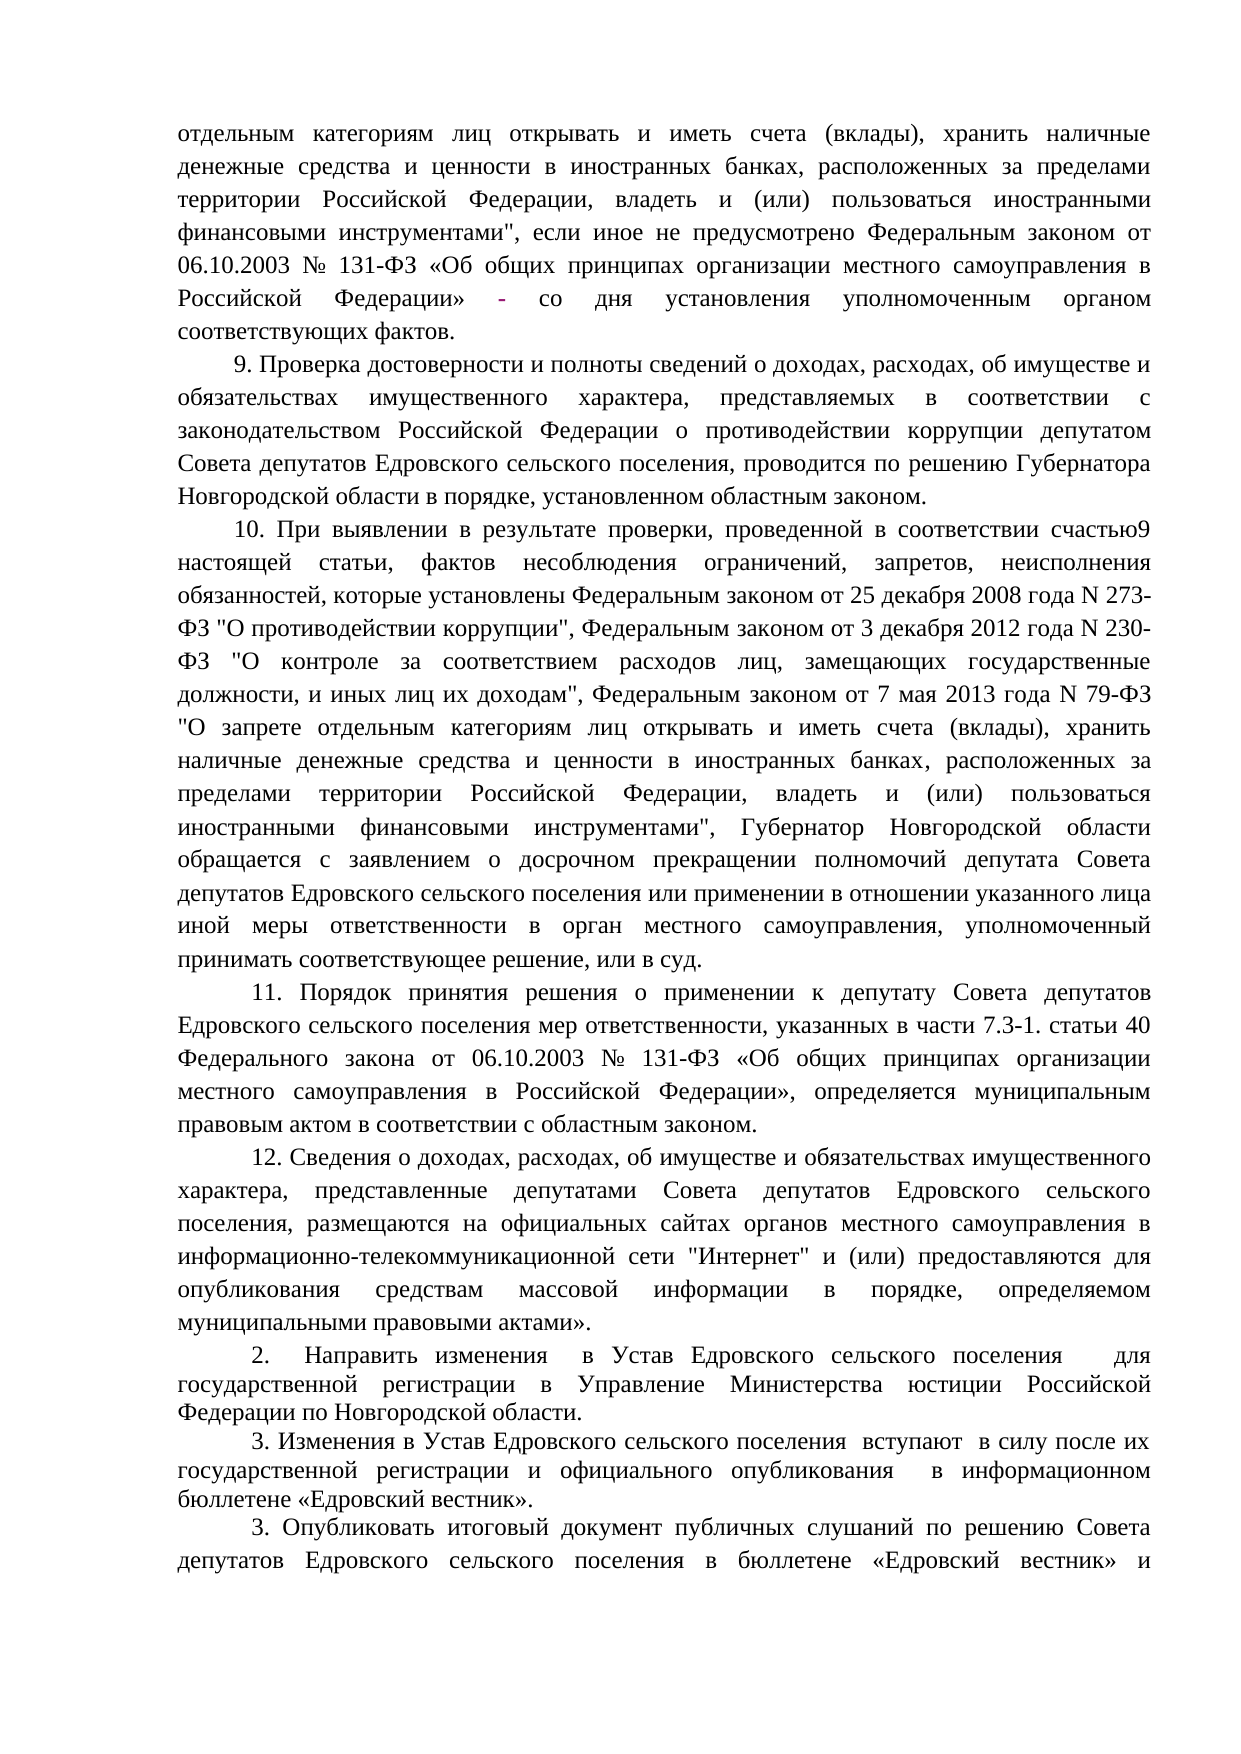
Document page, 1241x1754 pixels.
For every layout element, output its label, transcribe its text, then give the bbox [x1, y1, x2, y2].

text 12. Сведения о доходах, расходах, об имуществе и обязательствах имущественного характера, представленные депутатами Совета депутатов Едровского сельского поселения, размещаются на официальных сайтах органов местного самоуправления в информационно-телекоммуникационной сети "Интернет" и (или) предоставляются для опубликования средствам массовой информации в порядке, определяемом муниципальными правовыми актами». [177, 1142, 1152, 1336]
text 10. При выявлении в результате проверки, проведенной в соответствии счастью9 настоящей статьи, фактов несоблюдения ограничений, запретов, неисполнения обязанностей, которые установлены Федеральным законом от 25 декабря 2008 года N 273-ФЗ "О противодействии коррупции", Федеральным законом от 3 декабря 2012 года N 230-ФЗ "О контроле за соответствием расходов лиц, замещающих государственные должности, и иных лиц их доходам", Федеральным законом от 7 мая 2013 года N 79-ФЗ "О запрете отдельным категориям лиц открывать и иметь счета (вклады), хранить наличные денежные средства и ценности в иностранных банках, расположенных за пределами территории Российской Федерации, владеть и (или) пользоваться иностранными финансовыми инструментами", Губернатор Новгородской области обращается с заявлением о досрочном прекращении полномочий депутата Совета депутатов Едровского сельского поселения или применении в отношении указанного лица иной меры ответственности в орган местного самоуправления, уполномоченный принимать соответствующее решение, или в суд. [177, 514, 1152, 972]
text 11. Порядок принятия решения о применении к депутату Совета депутатов Едровского сельского поселения мер ответственности, указанных в части 7.3-1. статьи 40 Федерального закона от 06.10.2003 № 131-ФЗ «Об общих принципах организации местного самоуправления в Российской Федерации», определяется муниципальным правовым актом в соответствии с областным законом. [177, 977, 1152, 1137]
text 9. Проверка достоверности и полноты сведений о доходах, расходах, об имуществе и обязательствах имущественного характера, представляемых в соответствии с законодательством Российской Федерации о противодействии коррупции депутатом Совета депутатов Едровского сельского поселения, проводится по решению Губернатора Новгородской области в порядке, установленном областным законом. [177, 349, 1152, 510]
text 2. Направить изменения в Устав Едровского сельского поселения для государственной регистрации в Управление Министерства юстиции Российской Федерации по Новгородской области. [177, 1340, 1152, 1426]
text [177, 118, 1152, 345]
text 3. Изменения в Устав Едровского сельского поселения вступают в силу после их государственной регистрации и официального опубликования в информационном бюллетене «Едровский вестник». [177, 1426, 1152, 1512]
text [177, 1512, 1152, 1574]
